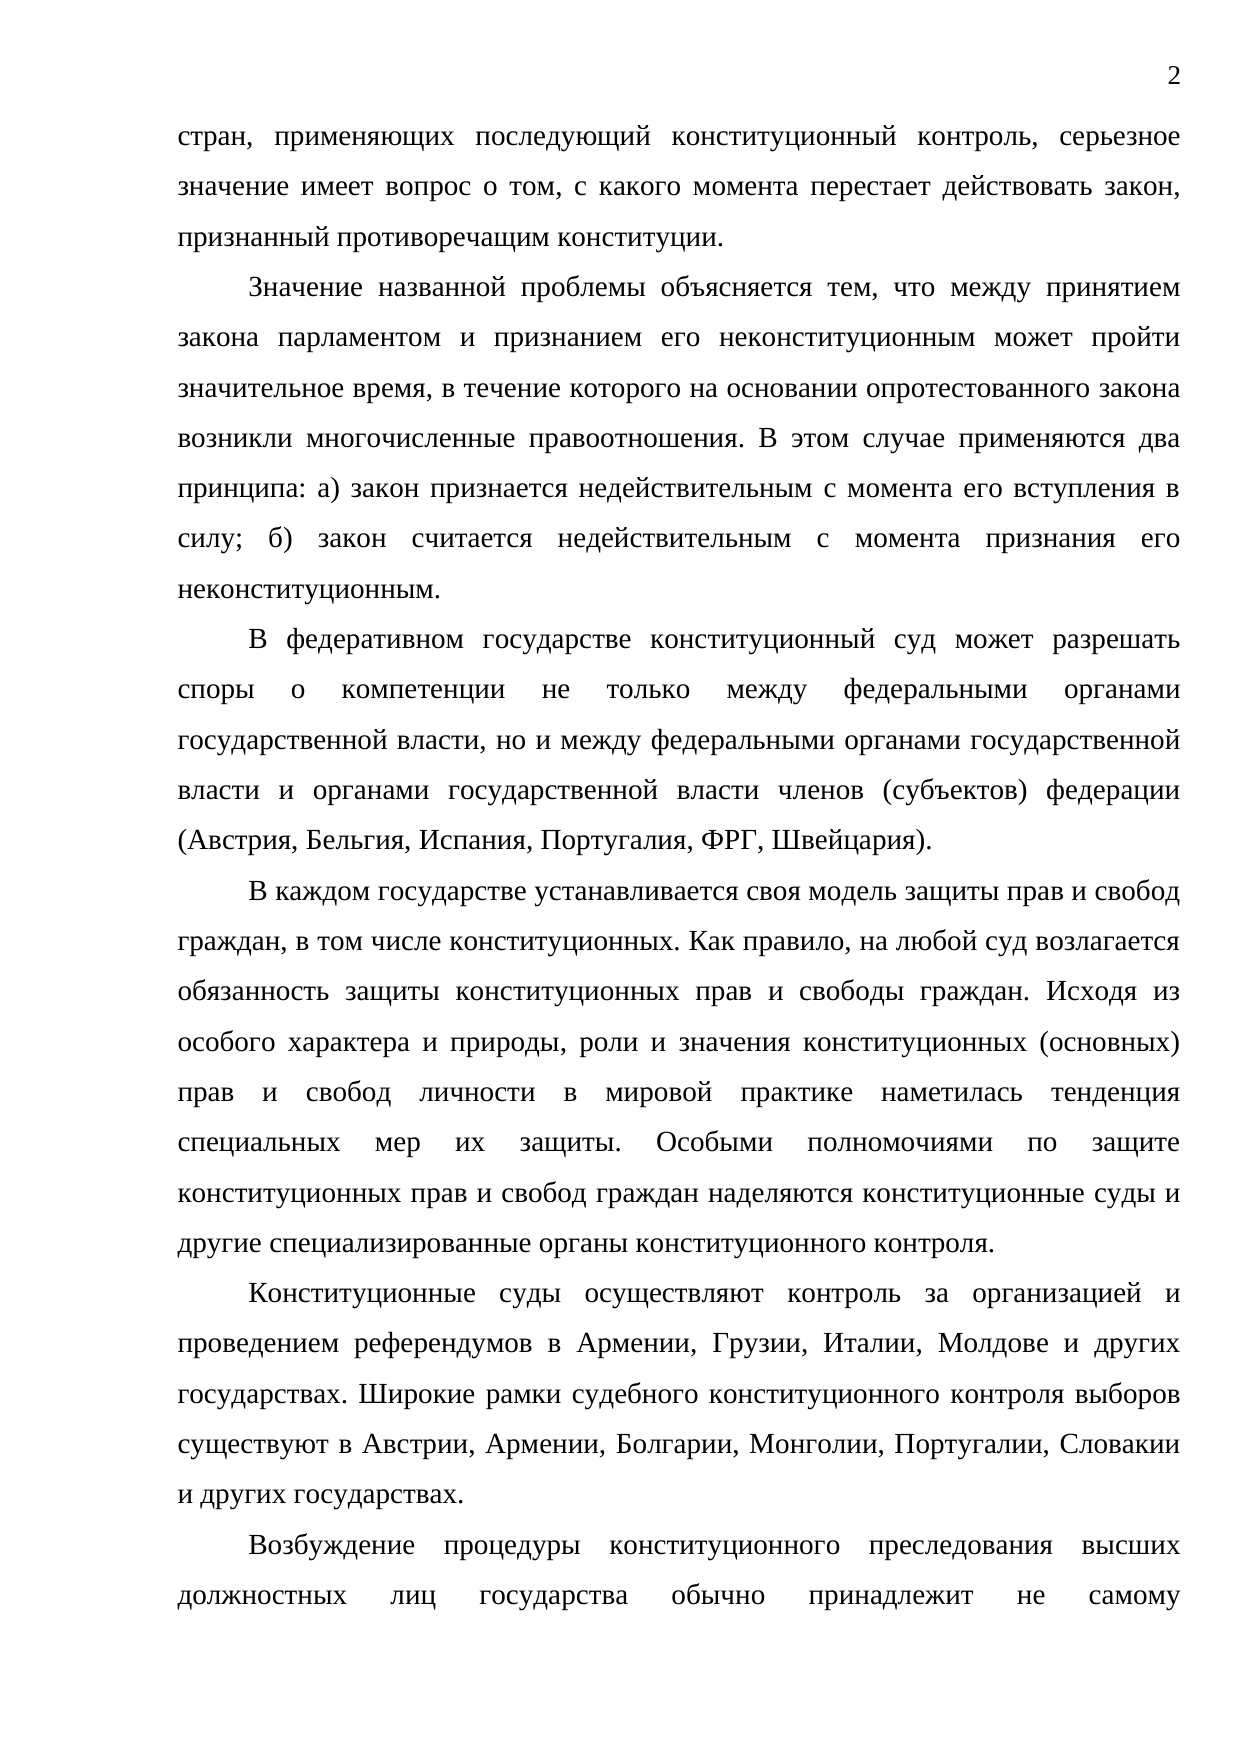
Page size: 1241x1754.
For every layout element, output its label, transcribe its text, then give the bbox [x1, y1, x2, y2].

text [177, 1527, 1181, 1611]
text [177, 118, 1181, 252]
text В каждом государстве устанавливается своя модель защиты прав и свобод граждан, в том числе конституционных. Как правило, на любой суд возлагается обязанность защиты конституционных прав и свободы граждан. Исходя из особого характера и природы, роли и значения конституционных (основных) прав и свобод личности в мировой практике наметилась тенденция специальных мер их защиты. Особыми полномочиями по защите конституционных прав и свобод граждан наделяются конституционные суды и другие специализированные органы конституционного контроля. [177, 873, 1181, 1258]
text Конституционные суды осуществляют контроль за организацией и проведением референдумов в Армении, Грузии, Италии, Молдове и других государствах. Широкие рамки судебного конституционного контроля выборов существуют в Австрии, Армении, Болгарии, Монголии, Португалии, Словакии и других государствах. [177, 1275, 1181, 1510]
text В федеративном государстве конституционный суд может разрешать споры о компетенции не только между федеральными органами государственной власти, но и между федеральными органами государственной власти и органами государственной власти членов (субъектов) федерации (Австрия, Бельгия, Испания, Португалия, ФРГ, Швейцария). [177, 621, 1181, 856]
text Значение названной проблемы объясняется тем, что между принятием закона парламентом и признанием его неконституционным может пройти значительное время, в течение которого на основании опротестованного закона возникли многочисленные правоотношения. В этом случае применяются два принципа: а) закон признается недействительным с момента его вступления в силу; б) закон считается недействительным с момента признания его неконституционным. [177, 269, 1181, 604]
